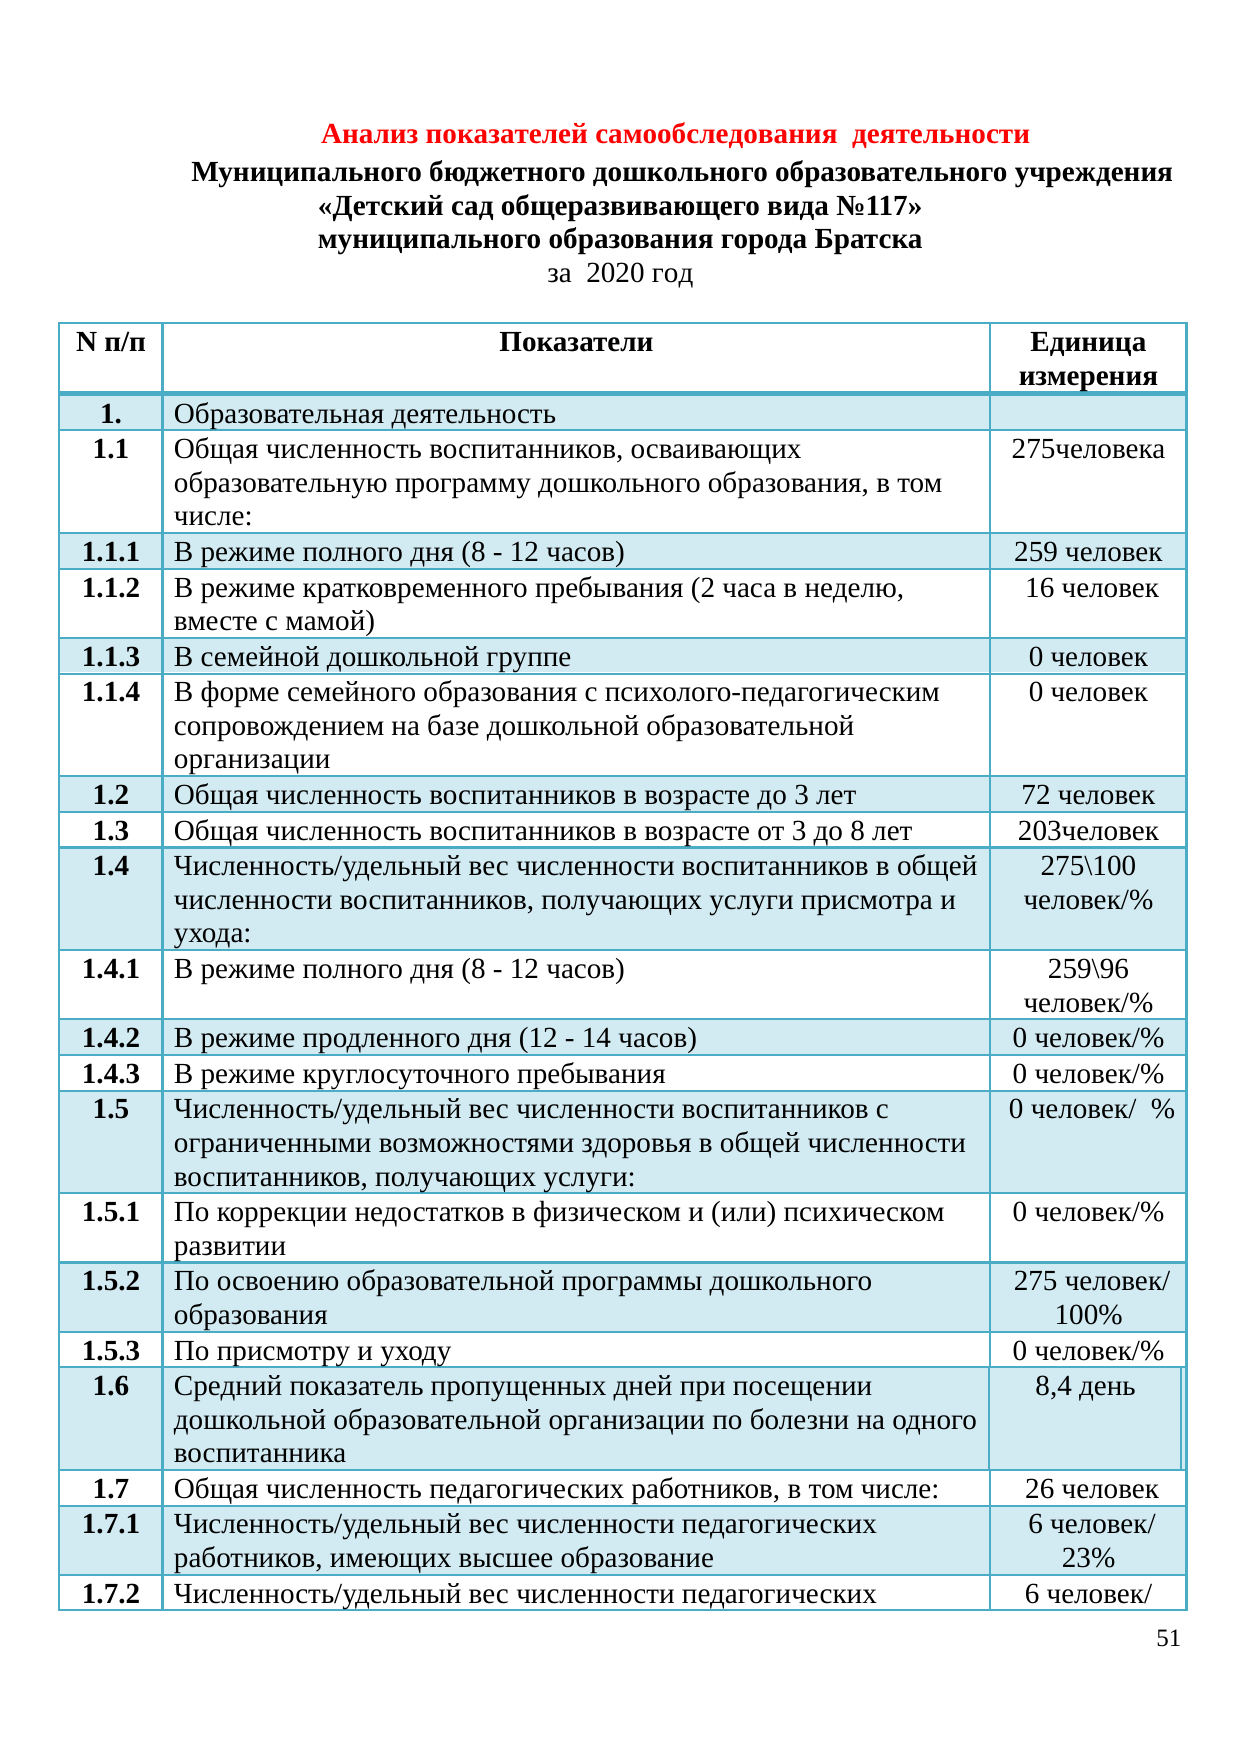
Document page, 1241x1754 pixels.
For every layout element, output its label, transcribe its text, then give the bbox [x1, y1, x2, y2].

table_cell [164, 1576, 989, 1609]
table_cell По коррекции недостатков в физическом и (или) психическом развитии [164, 1194, 989, 1261]
table_cell 1.5.1 [60, 1194, 161, 1261]
table_cell Образовательная деятельность [164, 396, 989, 429]
text за 2020 год [59, 255, 1181, 288]
table_cell В форме семейного образования с психолого-педагогическим сопровождением на базе дошкольной образовательной организации [164, 675, 989, 775]
table_cell 1.5.2 [60, 1264, 161, 1331]
table_cell Общая численность воспитанников, осваивающих образовательную программу дошкольного образования, в том числе: [164, 431, 989, 532]
table_cell 1.4.2 [60, 1020, 161, 1054]
table_cell 16 человек [991, 570, 1185, 637]
table_cell Средний показатель пропущенных дней при посещении дошкольной образовательной организации по болезни на одного воспитанника [164, 1368, 988, 1469]
table_cell В семейной дошкольной группе [164, 639, 989, 672]
list муниципального образования города Братска [59, 221, 1181, 255]
table_cell 1.6 [60, 1368, 161, 1469]
table_cell 6 человек/ 23% [991, 1507, 1185, 1574]
table_cell 0 человек [991, 675, 1185, 775]
list «Детский сад общеразвивающего вида №117» [59, 188, 1181, 221]
table_cell Численность/удельный вес численности воспитанников в общей численности воспитанников, получающих услуги присмотра и ухода: [164, 849, 989, 949]
table_cell Общая численность воспитанников в возрасте от 3 до 8 лет [164, 813, 989, 846]
table_cell 1.1.1 [60, 534, 161, 568]
table_cell 259 человек [991, 534, 1185, 568]
table_cell В режиме полного дня (8 - 12 часов) [164, 951, 989, 1018]
table_cell 1.4.3 [60, 1056, 161, 1089]
table_cell 0 человек/% [991, 1020, 1185, 1054]
table_cell По присмотру и уходу [164, 1333, 989, 1366]
table_cell 275 человек/ 100% [991, 1264, 1185, 1331]
table_cell Численность/удельный вес численности педагогических работников, имеющих высшее образование [164, 1507, 989, 1574]
table_cell 1.1.4 [60, 675, 161, 775]
table_header Показатели [164, 324, 989, 391]
table_cell 1.5 [60, 1092, 161, 1192]
table_cell 1.4 [60, 849, 161, 949]
table_cell 1.4.1 [60, 951, 161, 1018]
table_cell 275человека [991, 431, 1185, 532]
table_cell 0 человек/% [991, 1333, 1185, 1366]
table_cell 1.7.2 [60, 1576, 161, 1609]
table_cell [991, 396, 1185, 429]
table_cell 1.3 [60, 813, 161, 846]
table_cell В режиме кратковременного пребывания (2 часа в неделю, вместе с мамой) [164, 570, 989, 637]
table_cell В режиме полного дня (8 - 12 часов) [164, 534, 989, 568]
table_cell В режиме продленного дня (12 - 14 часов) [164, 1020, 989, 1054]
list Муниципального бюджетного дошкольного образовательного учреждения [59, 154, 1181, 188]
table_cell 0 человек/ % [991, 1092, 1185, 1192]
table_cell 1.5.3 [60, 1333, 161, 1366]
table_cell 26 человек [991, 1471, 1185, 1504]
table_cell 6 человек/ 23% [991, 1576, 1185, 1609]
table_header Единица измерения [991, 324, 1185, 391]
table_cell 0 человек/% [991, 1194, 1185, 1261]
table_cell 0 человек [991, 639, 1185, 672]
table_cell 0 человек/% [991, 1056, 1185, 1089]
table_cell Общая численность воспитанников в возрасте до 3 лет [164, 777, 989, 811]
table_cell 1. [60, 396, 161, 429]
table_cell По освоению образовательной программы дошкольного образования [164, 1264, 989, 1331]
table_cell 275\100 человек/% [991, 849, 1185, 949]
table_cell Численность/удельный вес численности воспитанников с ограниченными возможностями здоровья в общей численности воспитанников, получающих услуги: [164, 1092, 989, 1192]
table_cell В режиме круглосуточного пребывания [164, 1056, 989, 1089]
list Анализ показателей самообследования деятельности [170, 116, 1181, 149]
table_cell Общая численность педагогических работников, в том числе: [164, 1471, 989, 1504]
table_cell 1.1 [60, 431, 161, 532]
table_cell 1.2 [60, 777, 161, 811]
table_header N п/п [60, 324, 161, 391]
table_cell 8,4 день [990, 1368, 1180, 1469]
table_cell 1.7.1 [60, 1507, 161, 1574]
table_cell 259\96 человек/% [991, 951, 1185, 1018]
table_cell 72 человек [991, 777, 1185, 811]
table_cell 1.1.2 [60, 570, 161, 637]
table_cell 203человек [991, 813, 1185, 846]
table_cell 1.1.3 [60, 639, 161, 672]
table_cell 1.7 [60, 1471, 161, 1504]
